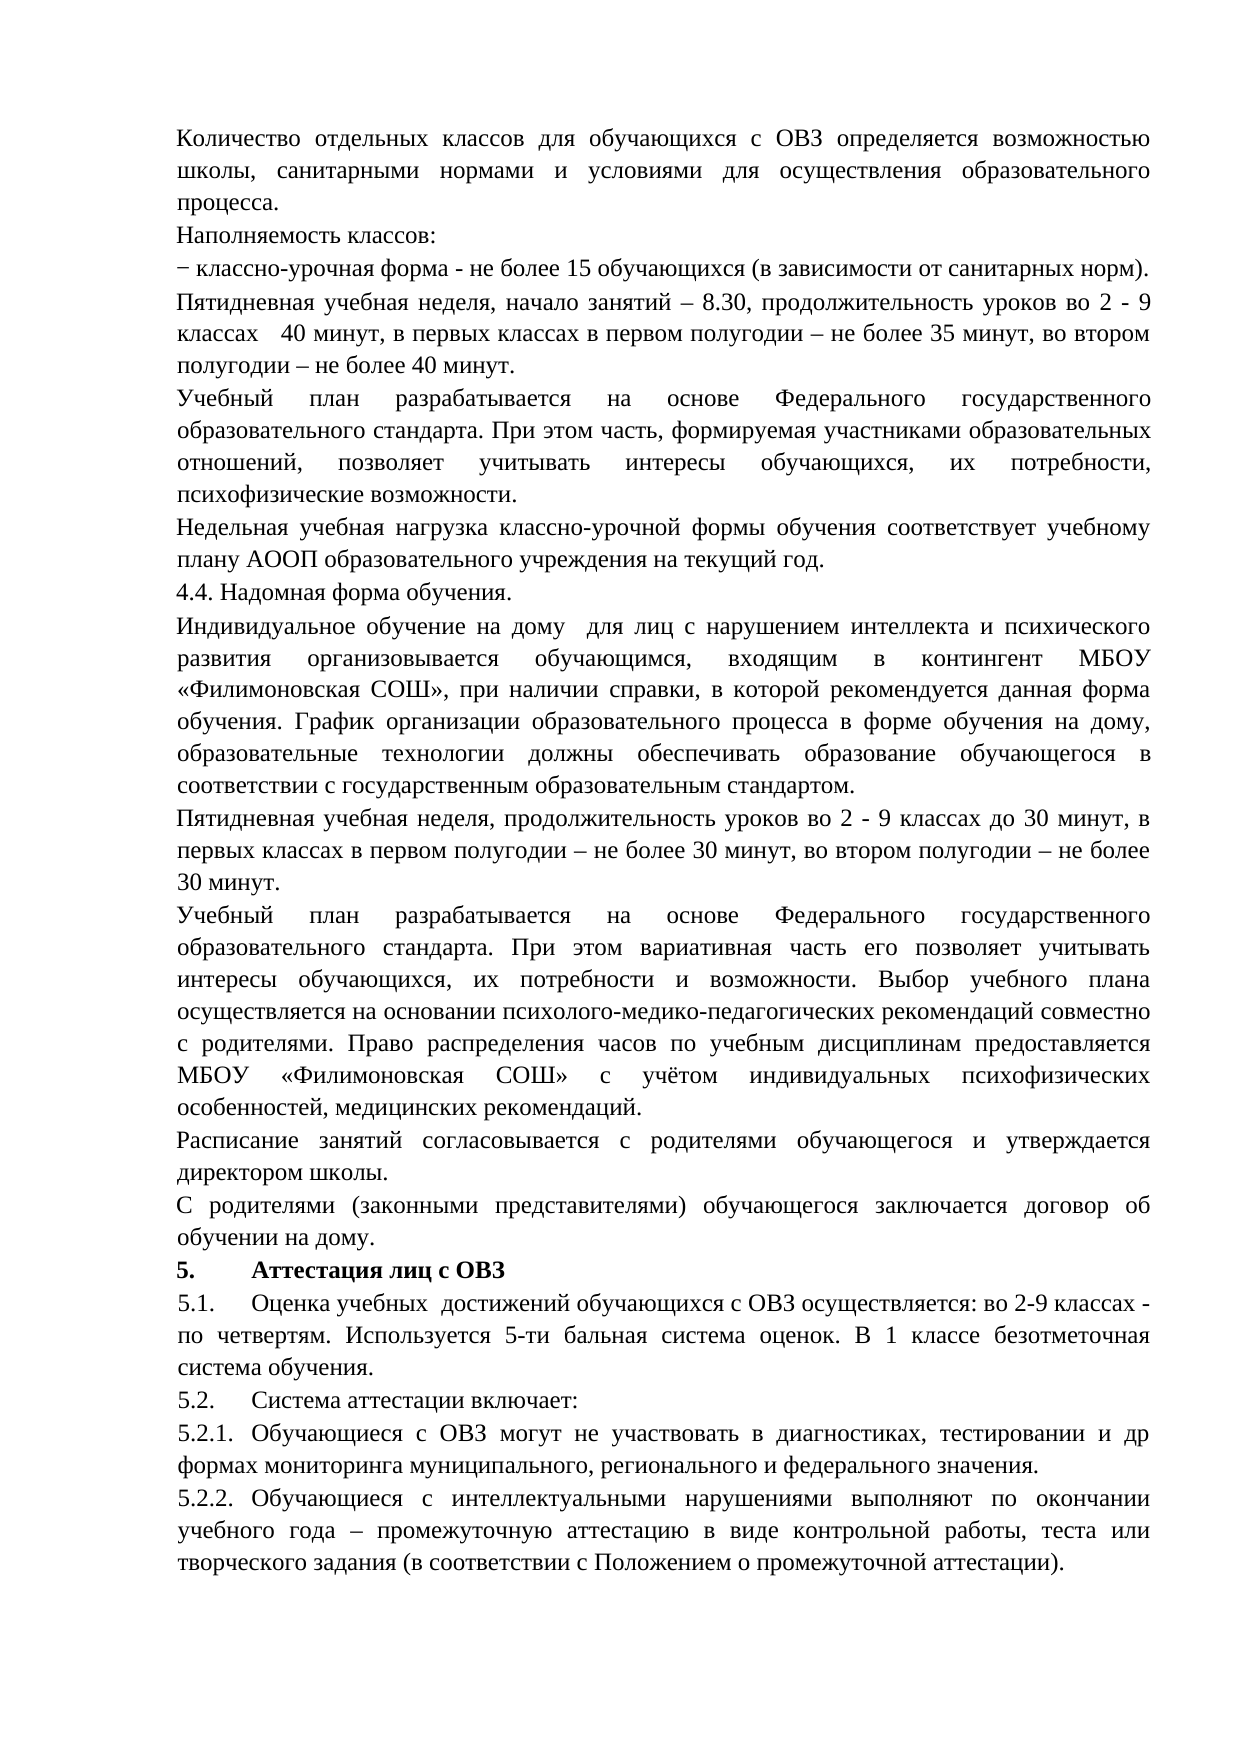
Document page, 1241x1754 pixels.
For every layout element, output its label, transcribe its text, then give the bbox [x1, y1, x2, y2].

text Индивидуальное обучение на дому для лиц с нарушением интеллекта и психического развития организовывается обучающимся, входящим в контингент МБОУ «Филимоновская СОШ», при наличии справки, в которой рекомендуется данная форма обучения. График организации образовательного процесса в форме обучения на дому, образовательные технологии должны обеспечивать образование обучающегося в соответствии с государственным образовательным стандартом. [176, 611, 1152, 799]
list Обучающиеся с интеллектуальными нарушениями выполняют по окончании учебного года – промежуточную аттестацию в виде контрольной работы, теста или творческого задания (в соответствии с Положением о промежуточной аттестации). [177, 1483, 1151, 1576]
text Пятидневная учебная неделя, продолжительность уроков во 2 - 9 классах до 30 минут, в первых классах в первом полугодии – не более 30 минут, во втором полугодии – не более 30 минут. [176, 803, 1152, 896]
text Наполняемость классов: [176, 220, 1151, 249]
text Количество отдельных классов для обучающихся с ОВЗ определяется возможностью школы, санитарными нормами и условиями для осуществления образовательного процесса. [176, 123, 1151, 216]
list Система аттестации включает: [177, 1385, 1151, 1413]
list Оценка учебных достижений обучающихся с ОВЗ осуществляется: во 2-9 классах - по четвертям. Используется 5-ти бальная система оценок. В 1 классе безотметочная система обучения. [177, 1288, 1151, 1380]
text Учебный план разрабатывается на основе Федерального государственного образовательного стандарта. При этом вариативная часть его позволяет учитывать интересы обучающихся, их потребности и возможности. Выбор учебного плана осуществляется на основании психолого-медико-педагогических рекомендаций совместно с родителями. Право распределения часов по учебным дисциплинам предоставляется МБОУ «Филимоновская СОШ» с учётом индивидуальных психофизических особенностей, медицинских рекомендаций. [176, 900, 1151, 1120]
list Обучающиеся с ОВЗ могут не участвовать в диагностиках, тестировании и др формах мониторинга муниципального, регионального и федерального значения. [177, 1418, 1151, 1479]
list Аттестация лиц с ОВЗ [176, 1255, 1152, 1284]
text − классно-урочная форма - не более 15 обучающихся (в зависимости от санитарных норм). [176, 253, 1151, 282]
text Расписание занятий согласовывается с родителями обучающегося и утверждается директором школы. [176, 1125, 1151, 1185]
text Недельная учебная нагрузка классно-урочной формы обучения соответствует учебному плану АООП образовательного учреждения на текущий год. [176, 512, 1151, 573]
text С родителями (законными представителями) обучающегося заключается договор об обучении на дому. [176, 1190, 1151, 1251]
text 4.4. Надомная форма обучения. [176, 577, 1151, 606]
text Учебный план разрабатывается на основе Федерального государственного образовательного стандарта. При этом часть, формируемая участниками образовательных отношений, позволяет учитывать интересы обучающихся, их потребности, психофизические возможности. [176, 383, 1152, 508]
text Пятидневная учебная неделя, начало занятий – 8.30, продолжительность уроков во 2 - 9 классах 40 минут, в первых классах в первом полугодии – не более 35 минут, во втором полугодии – не более 40 минут. [176, 287, 1152, 379]
